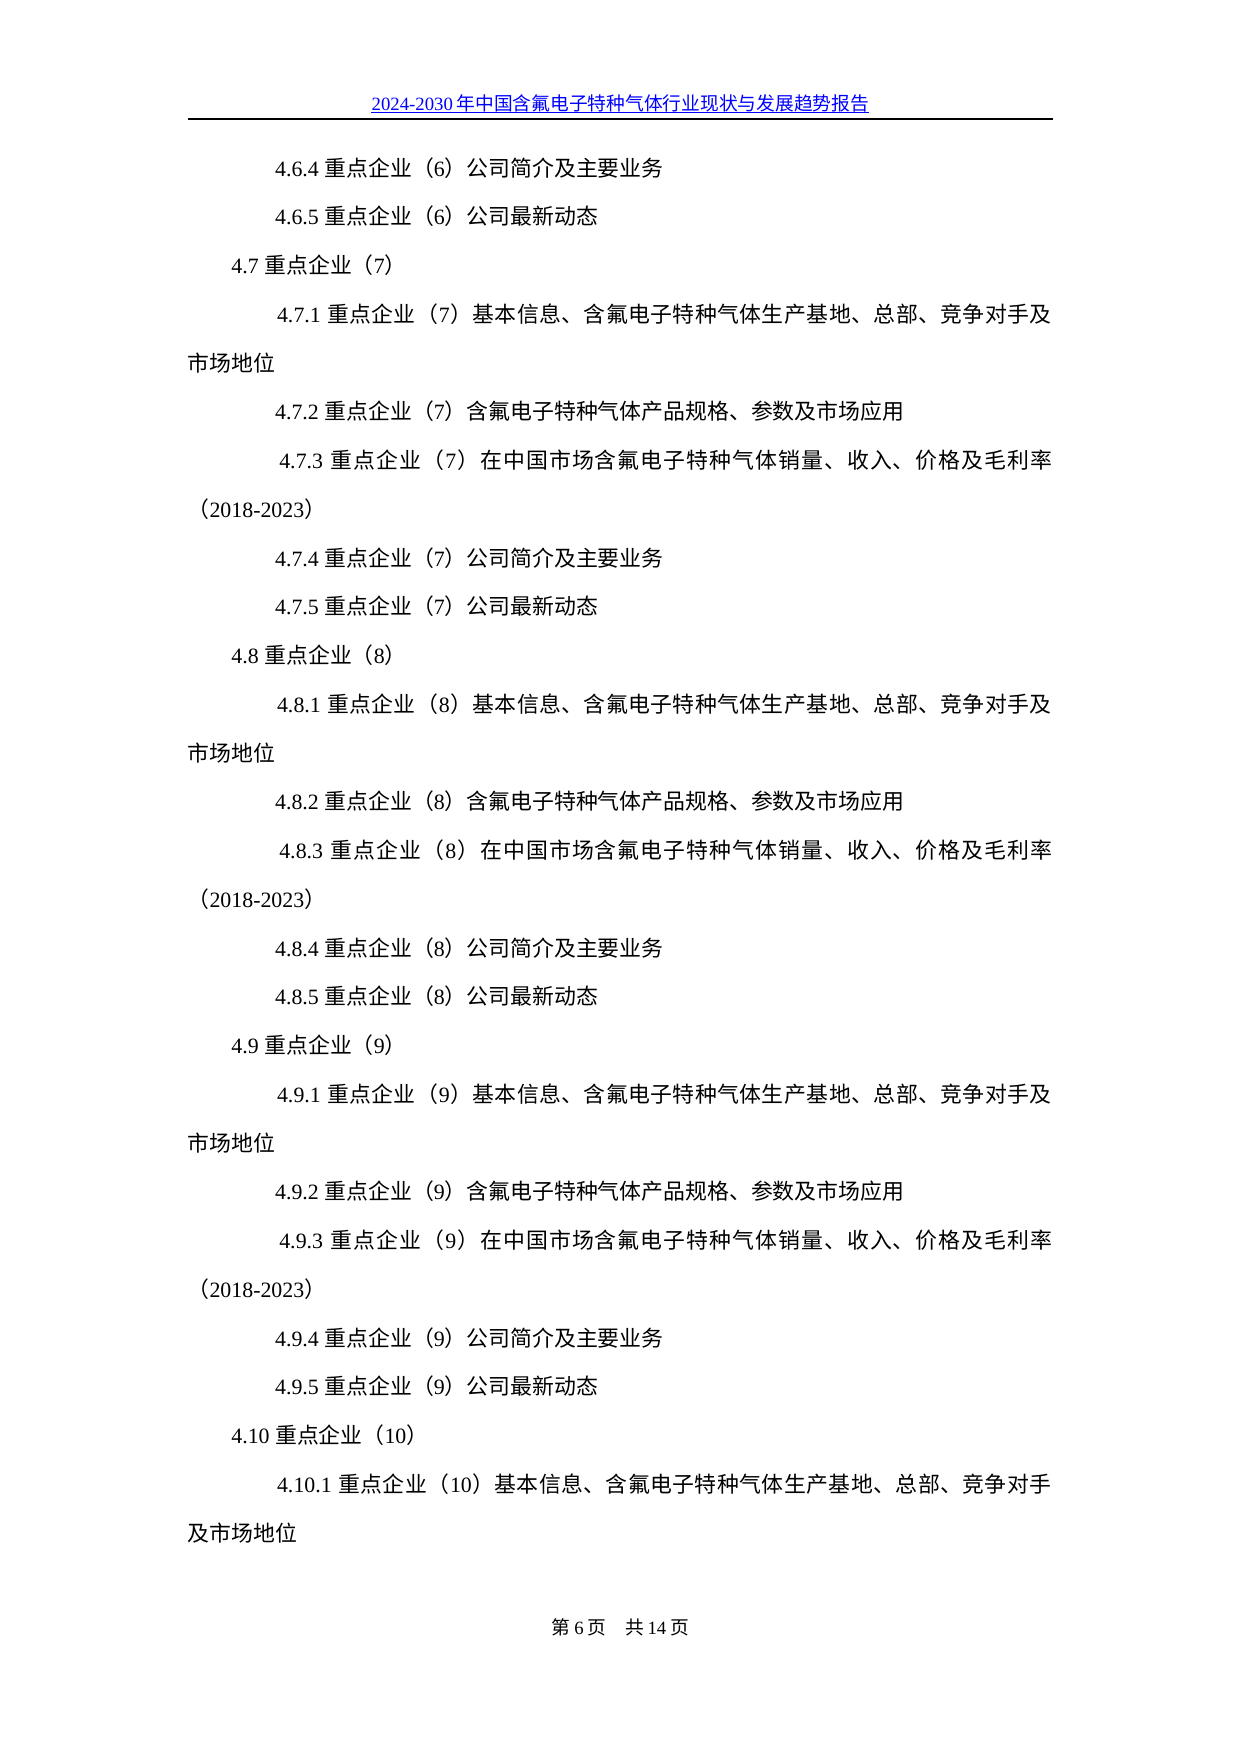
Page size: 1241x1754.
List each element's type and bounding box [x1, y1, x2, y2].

text [187, 150, 1053, 1548]
